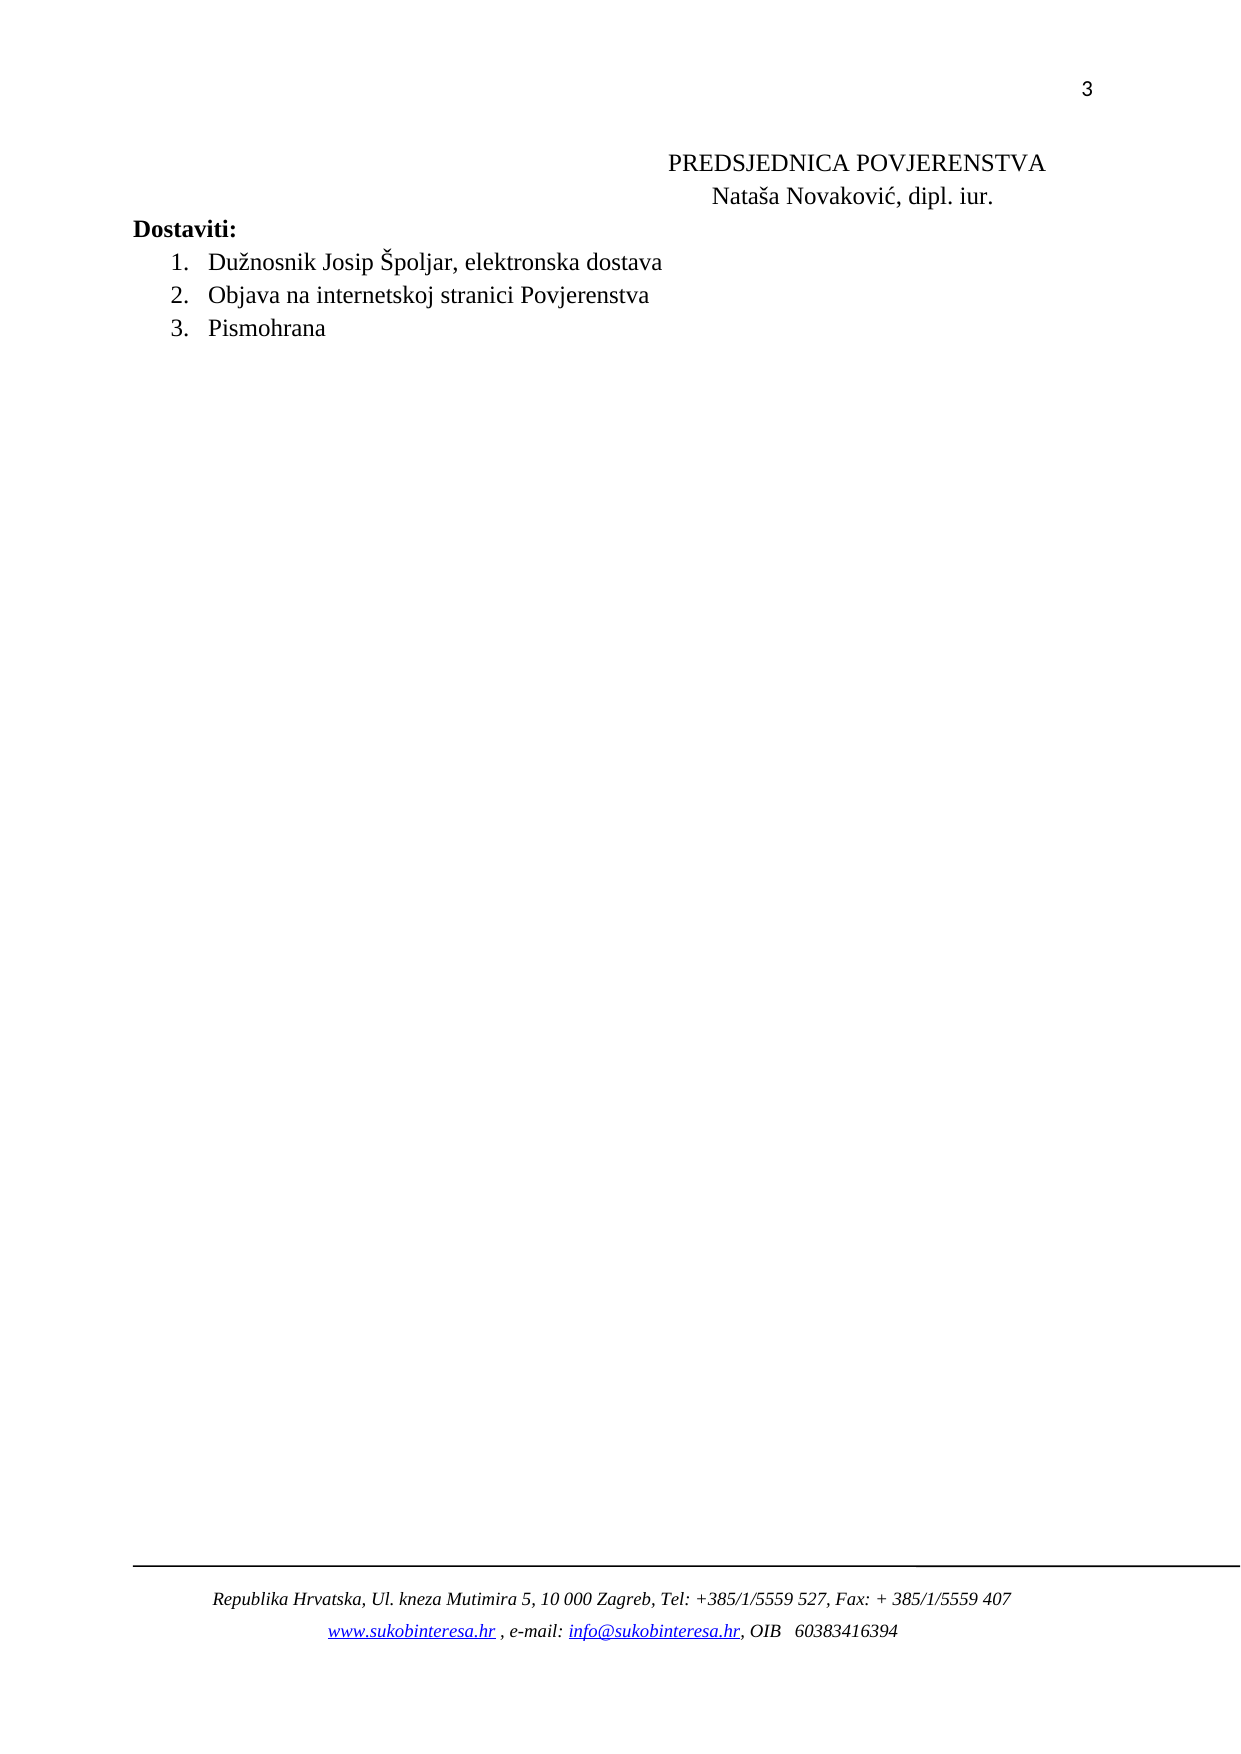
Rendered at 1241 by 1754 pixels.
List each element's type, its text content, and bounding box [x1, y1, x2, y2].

list Pismohrana [170, 313, 1033, 342]
text Nataša Novaković, dipl. iur. [649, 181, 1092, 209]
list Dužnosnik Josip Špoljar, elektronska dostava [170, 247, 1092, 276]
list Objava na internetskoj stranici Povjerenstva [170, 280, 1092, 308]
text Dostaviti: [133, 214, 1092, 242]
text PREDSJEDNICA POVJERENSTVA [649, 148, 1092, 176]
